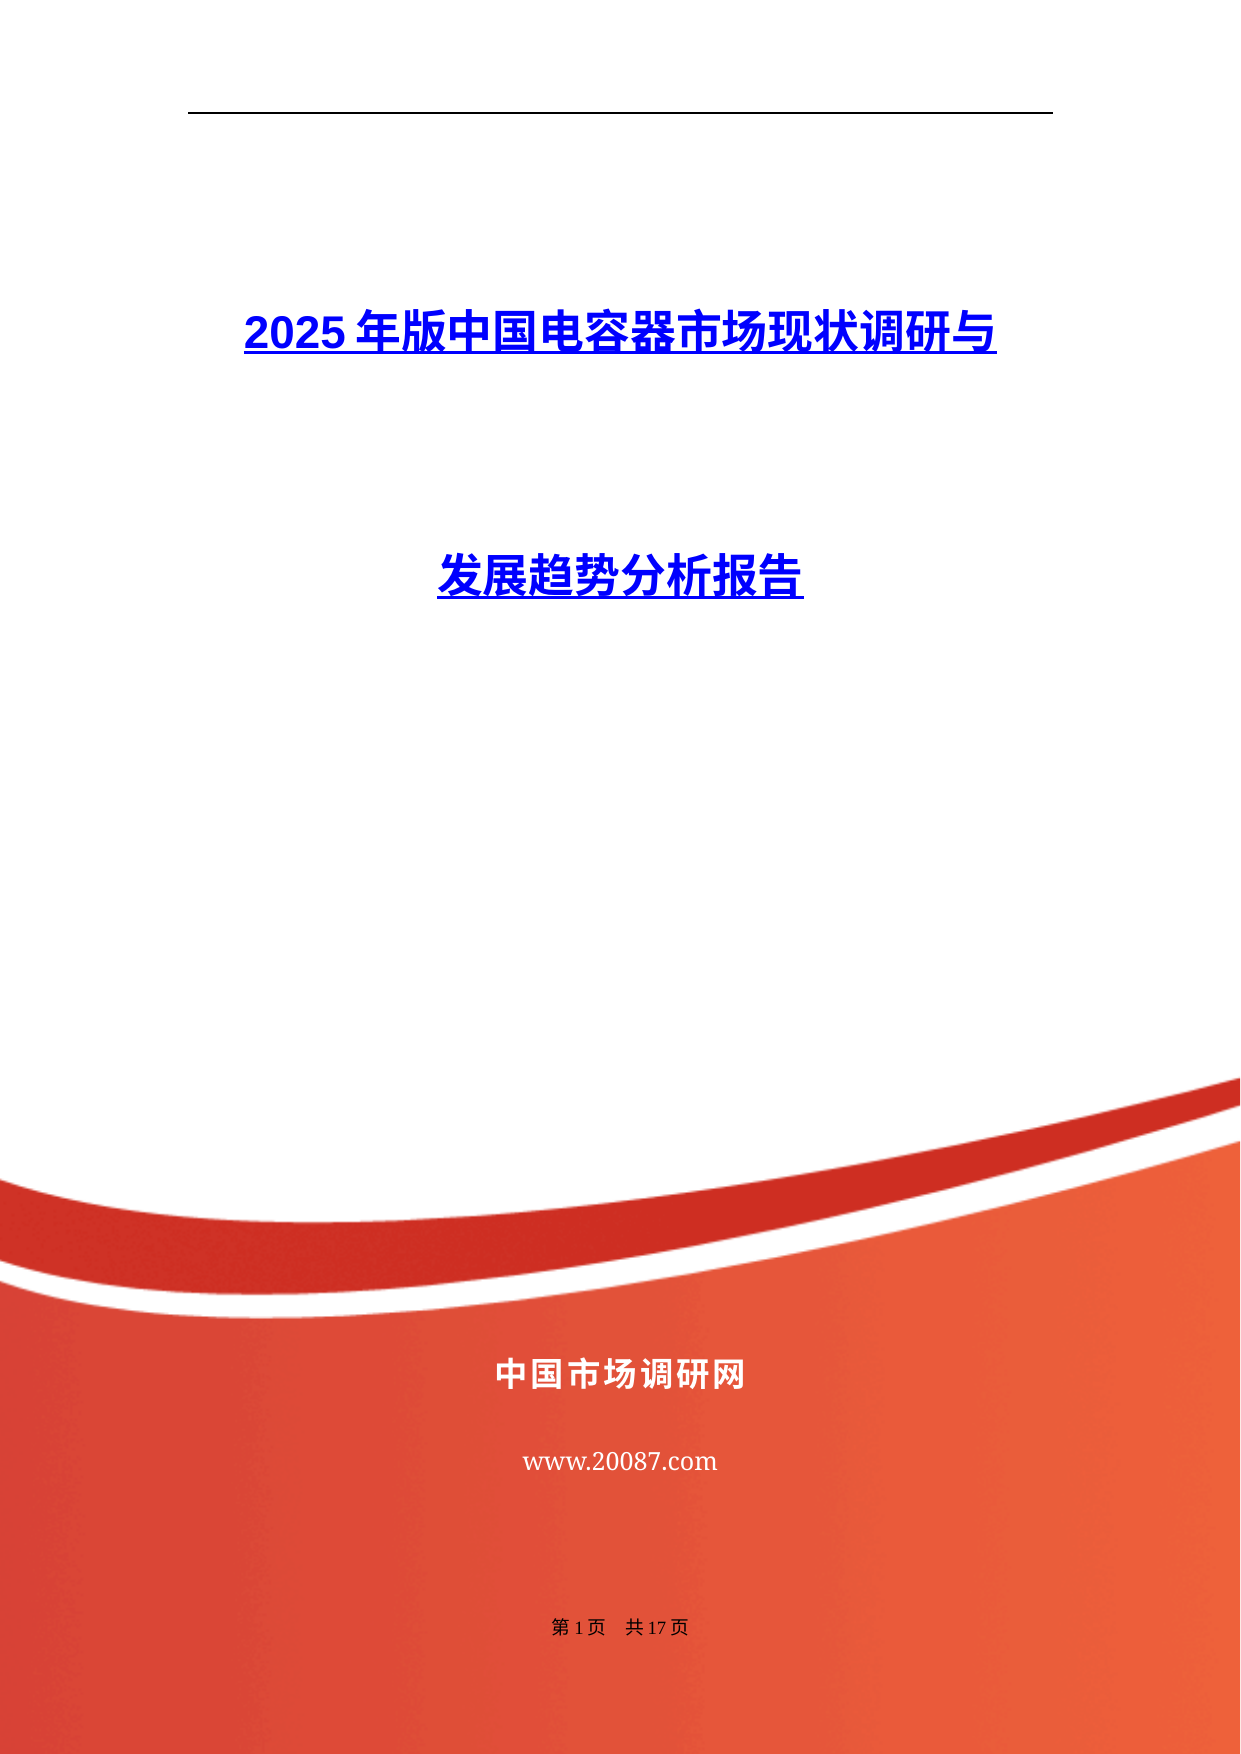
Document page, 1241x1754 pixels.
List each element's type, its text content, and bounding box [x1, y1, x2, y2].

table_header 2025年版中国电容器市场现状调研与发展趋势分析报告 [188, 207, 1053, 773]
text www.20087.com [187, 1428, 1053, 1493]
picture [0, 1006, 1241, 1754]
subtitle 中国市场调研网 [187, 1339, 1053, 1404]
